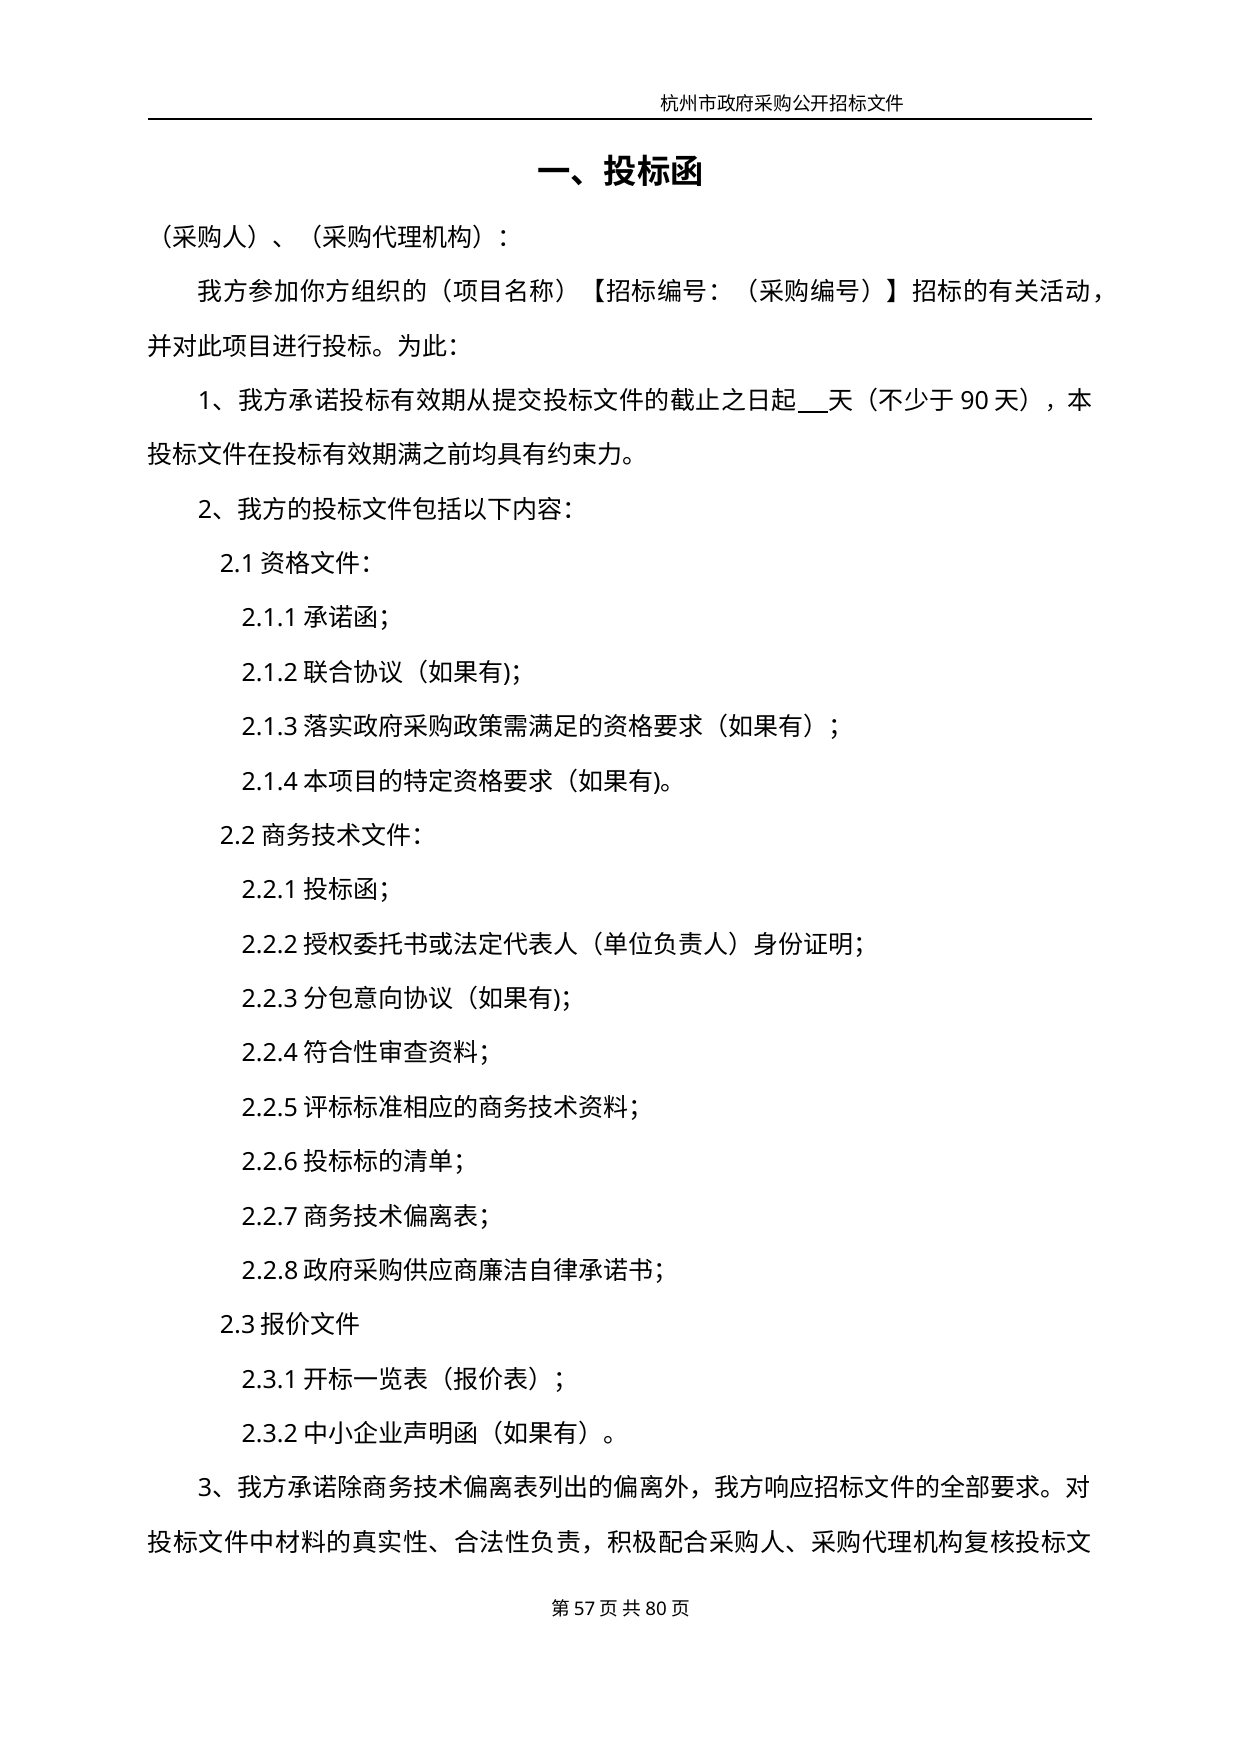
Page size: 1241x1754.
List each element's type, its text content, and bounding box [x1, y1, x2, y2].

text 2.1.3落实政府采购政策需满足的资格要求（如果有）； [191, 707, 1092, 743]
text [148, 1468, 1092, 1558]
text 2.3.2中小企业声明函（如果有）。 [191, 1413, 1092, 1450]
text 2.2.1投标函； [191, 870, 1092, 906]
text 我方参加你方组织的（项目名称）【招标编号：（采购编号）】招标的有关活动，并对此项目进行投标。为此： [148, 272, 1092, 362]
text 2.1资格文件： [169, 543, 1092, 580]
text 2.2.4符合性审查资料； [191, 1033, 1092, 1069]
text 2.1.2联合协议（如果有)； [191, 652, 1092, 688]
text 2.2.8政府采购供应商廉洁自律承诺书； [191, 1250, 1092, 1287]
text 2.3.1开标一览表（报价表）； [191, 1359, 1092, 1395]
text 2.1.1承诺函； [191, 598, 1092, 634]
text 2.2.5评标标准相应的商务技术资料； [191, 1087, 1092, 1123]
text 2.2.2授权委托书或法定代表人（单位负责人）身份证明； [191, 924, 1092, 960]
text 2.2.7商务技术偏离表； [191, 1196, 1092, 1232]
text 2、我方的投标文件包括以下内容： [148, 489, 1092, 525]
text 一、投标函 [148, 145, 1092, 193]
text 2.1.4本项目的特定资格要求（如果有)。 [191, 761, 1092, 797]
text （采购人）、（采购代理机构）： [148, 217, 1092, 253]
text 2.2 商务技术文件： [169, 815, 1092, 852]
text 2.3报价文件 [169, 1305, 1092, 1341]
text 1、我方承诺投标有效期从提交投标文件的截止之日起 天（不少于90天），本投标文件在投标有效期满之前均具有约束力。 [148, 380, 1092, 471]
text 2.2.3分包意向协议（如果有)； [191, 978, 1092, 1015]
text 2.2.6投标标的清单； [191, 1142, 1092, 1178]
